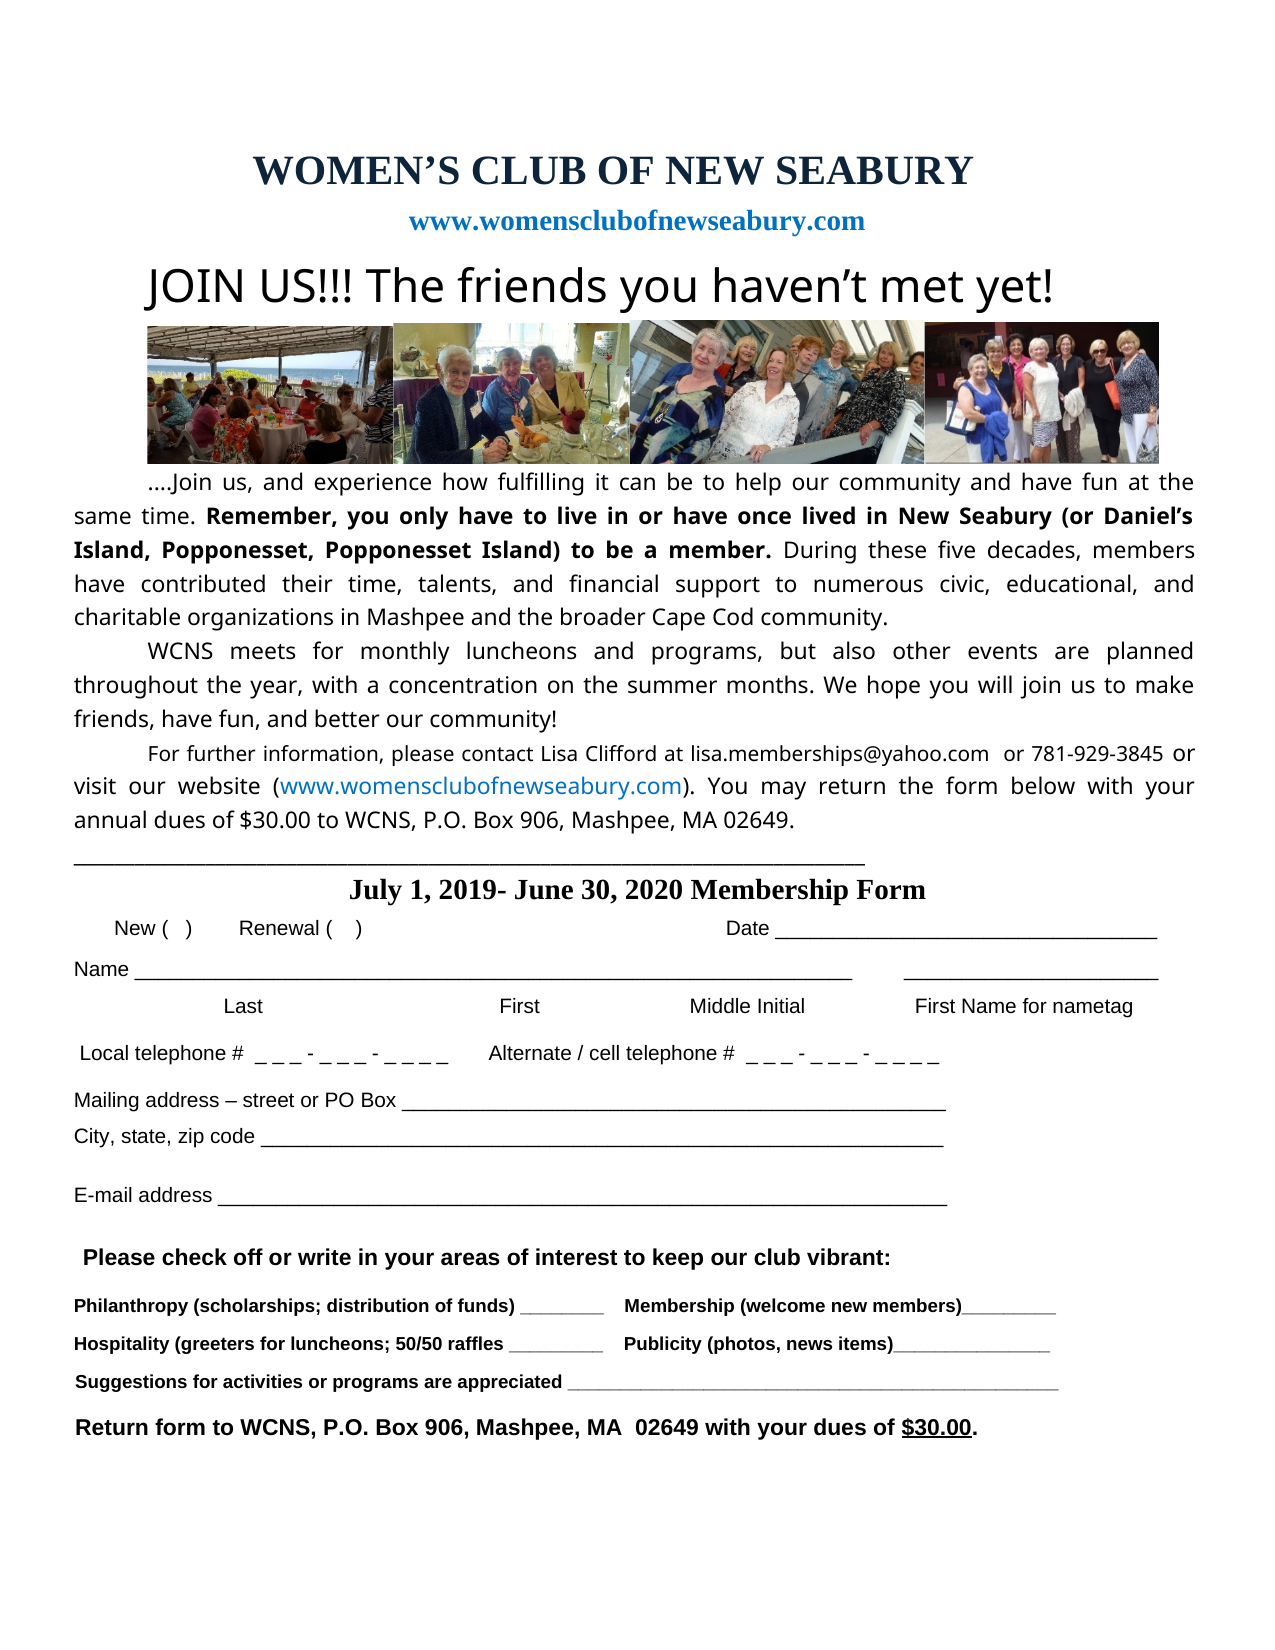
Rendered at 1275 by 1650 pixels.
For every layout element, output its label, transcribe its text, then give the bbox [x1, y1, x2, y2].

text For further information, please contact Lisa Clifford at lisa.memberships@yahoo.com or 781-929-3845 or visit our website (www.womensclubofnewseabury.com). You may return the form below with your annual dues of $30.00 to WCNS, P.O. Box 906, Mashpee, MA 02649. [73, 737, 1196, 835]
text Local telephone # _ _ _ - _ _ _ - _ _ _ _ Alternate / cell telephone # _ _ _ - _ _ _ - _ _ _ _ [73, 1041, 1193, 1064]
text Last First Middle Initial First Name for nametag [73, 993, 1193, 1017]
text ______________________________________________________________________________ [73, 838, 1196, 869]
text WOMEN’S CLUB OF NEW SEABURY [75, 145, 1196, 193]
text Name ______________________________________________________________ ______________________ [73, 957, 1193, 981]
subtitle www.womensclubofnewseabury.com [79, 203, 1196, 237]
text E-mail address _______________________________________________________________ [73, 1183, 1193, 1207]
text Philanthropy (scholarships; distribution of funds) ________ Membership (welcome new members)_________ [73, 1295, 1196, 1316]
text New ( ) Renewal ( ) Date _________________________________ [73, 916, 1193, 940]
text Mailing address – street or PO Box _______________________________________________ [73, 1088, 1193, 1112]
text Please check off or write in your areas of interest to keep our club vibrant: [73, 1244, 1041, 1270]
picture [147, 320, 1159, 464]
text Hospitality (greeters for luncheons; 50/50 raffles _________ Publicity (photos, news items)_______________ [73, 1333, 1196, 1354]
text July 1, 2019- June 30, 2020 Membership Form [79, 872, 1196, 905]
text JOIN US!!! The friends you haven’t met yet! [73, 253, 1196, 316]
text ....Join us, and experience how fulfilling it can be to help our community and have fun at the same time. Remember, you only have to live in or have once lived in New Seabury (or Daniel’s Island, Popponesset, Popponesset Island) to be a member. During these five decades, members have contributed their time, talents, and financial support to numerous civic, educational, and charitable organizations in Mashpee and the broader Cape Cod community. [73, 466, 1196, 633]
text City, state, zip code ___________________________________________________________ [73, 1124, 1193, 1148]
text Return form to WCNS, P.O. Box 906, Mashpee, MA 02649 with your dues of $30.00. [75, 1414, 1196, 1440]
text Suggestions for activities or programs are appreciated _______________________________________________ [75, 1371, 1196, 1392]
text WCNS meets for monthly luncheons and programs, but also other events are planned throughout the year, with a concentration on the summer months. We hope you will join us to make friends, have fun, and better our community! [73, 635, 1196, 734]
